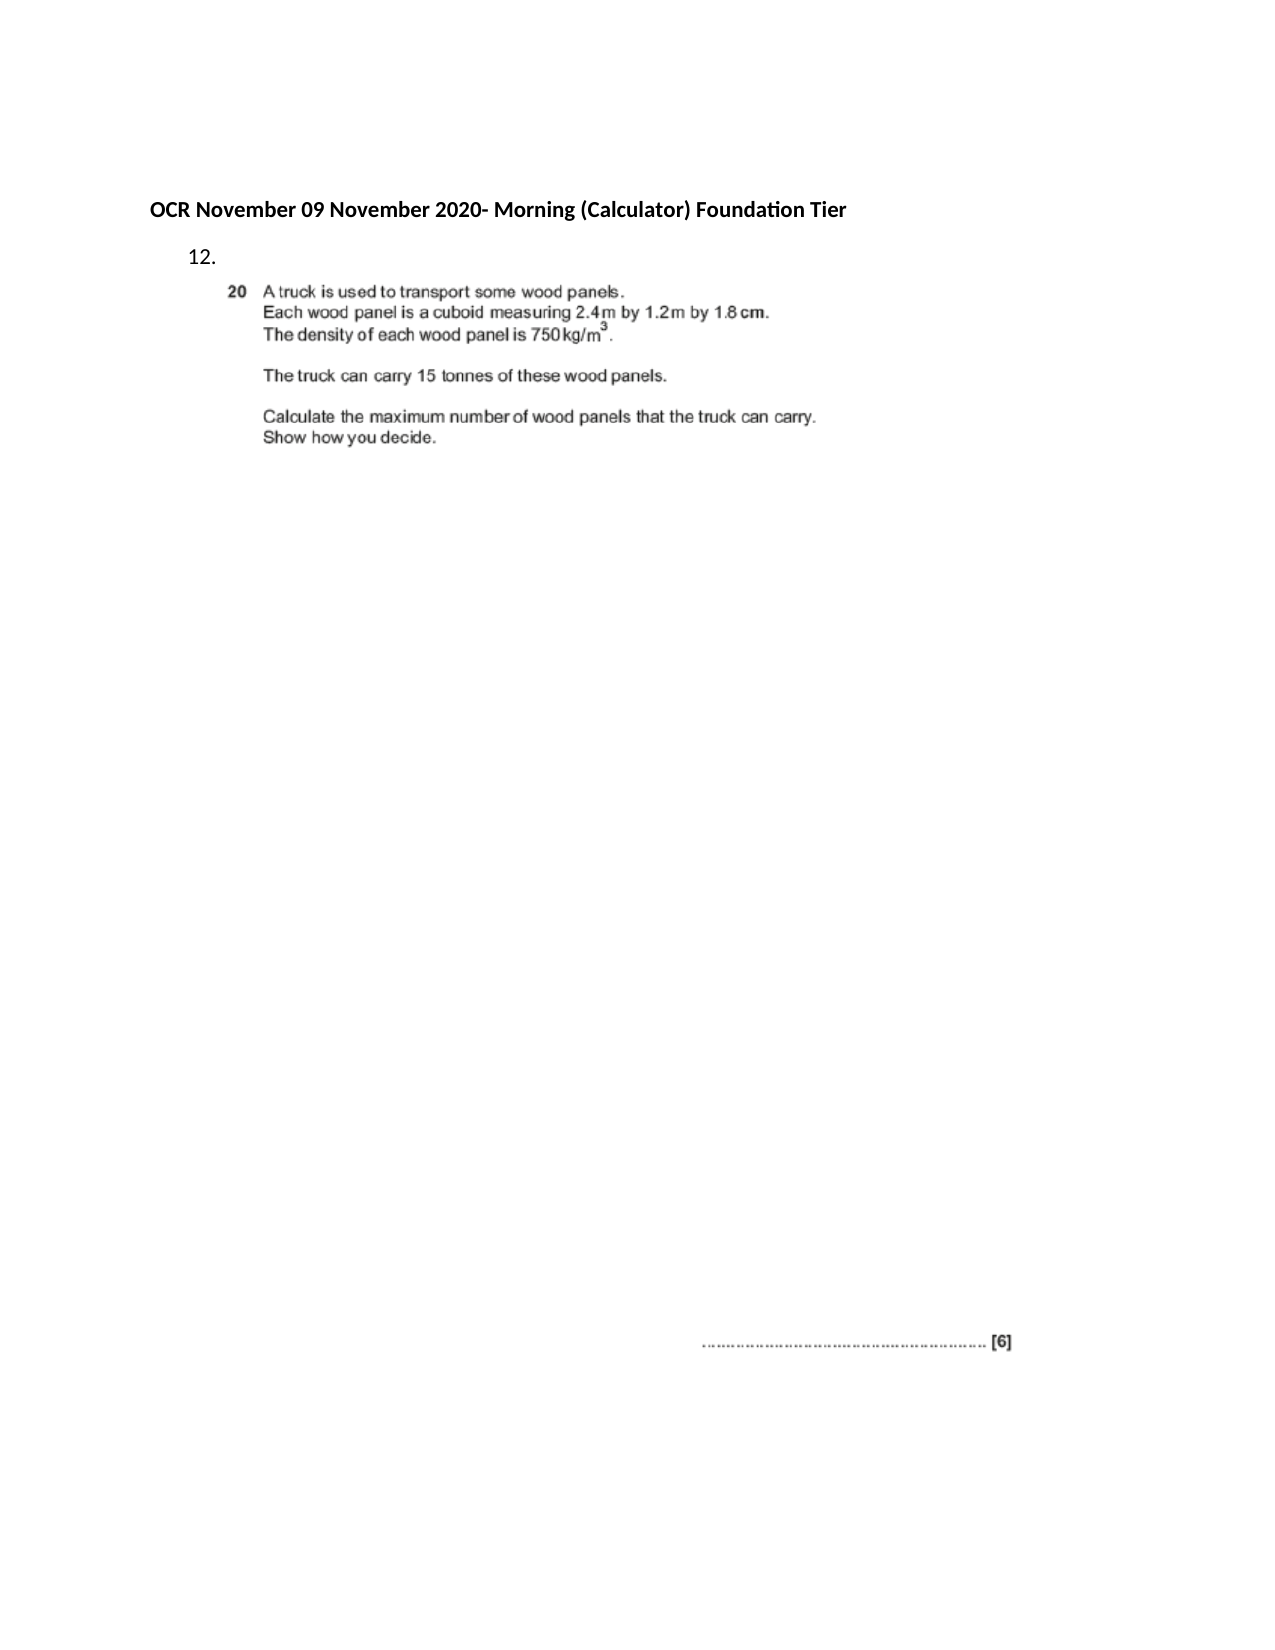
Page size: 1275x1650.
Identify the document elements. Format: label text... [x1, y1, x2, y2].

picture [215, 279, 1023, 1373]
text OCR November 09 November 2020- Morning (Calculator) Foundation Tier [150, 195, 1125, 223]
